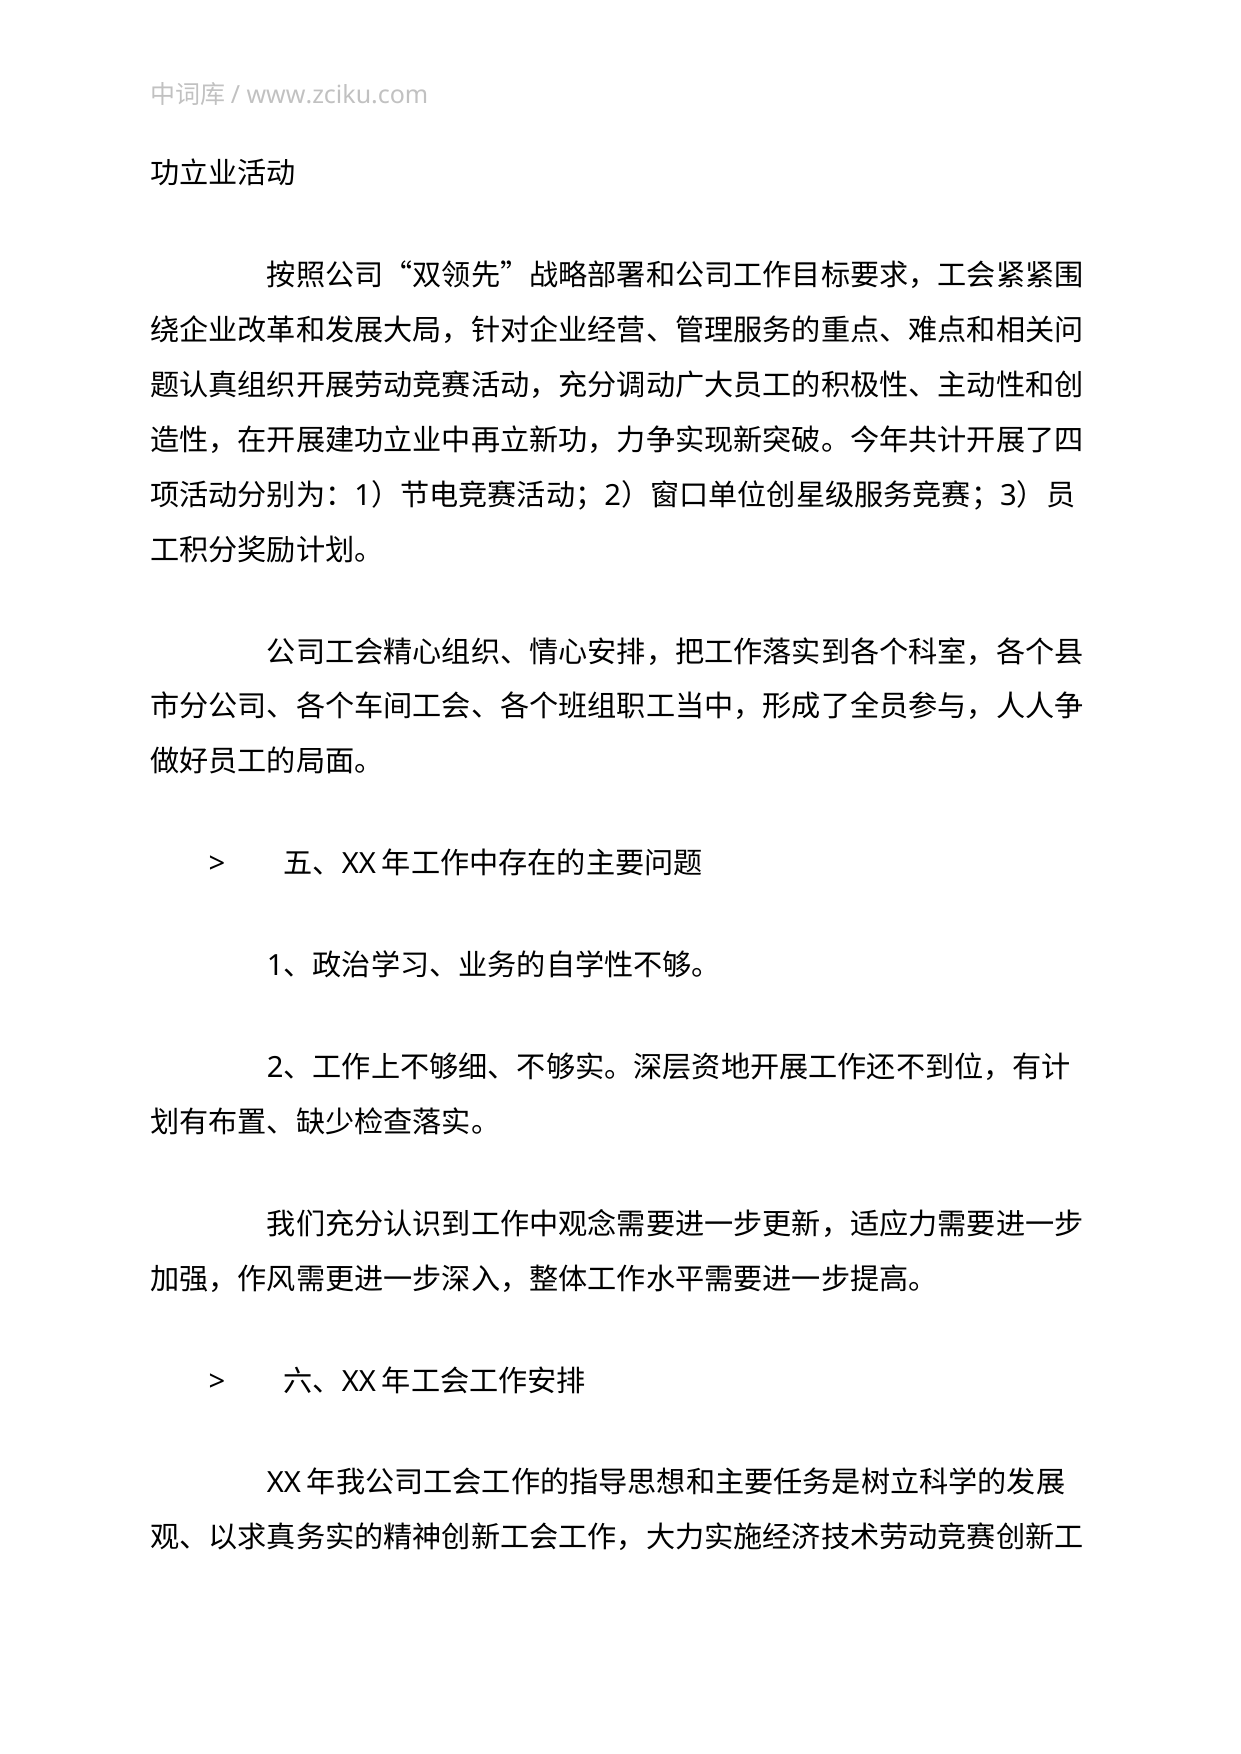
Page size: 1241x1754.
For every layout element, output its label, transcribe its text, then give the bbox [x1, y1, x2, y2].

text 2、工作上不够细、不够实。深层资地开展工作还不到位，有计划有布置、缺少检查落实。 [150, 1044, 1090, 1141]
text > 六、XX年工会工作安排 [150, 1357, 1090, 1399]
text > 五、XX年工作中存在的主要问题 [150, 840, 1090, 882]
text 我们充分认识到工作中观念需要进一步更新，适应力需要进一步加强，作风需更进一步深入，整体工作水平需要进一步提高。 [150, 1200, 1090, 1298]
text 1、政治学习、业务的自学性不够。 [150, 942, 1090, 984]
text 公司工会精心组织、情心安排，把工作落实到各个科室，各个县市分公司、各个车间工会、各个班组职工当中，形成了全员参与，人人争做好员工的局面。 [150, 628, 1090, 780]
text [150, 150, 1090, 192]
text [150, 1459, 1090, 1556]
text 按照公司“双领先”战略部署和公司工作目标要求，工会紧紧围绕企业改革和发展大局，针对企业经营、管理服务的重点、难点和相关问题认真组织开展劳动竞赛活动，充分调动广大员工的积极性、主动性和创造性，在开展建功立业中再立新功，力争实现新突破。今年共计开展了四项活动分别为：1）节电竞赛活动；2）窗口单位创星级服务竞赛；3）员工积分奖励计划。 [150, 252, 1090, 569]
